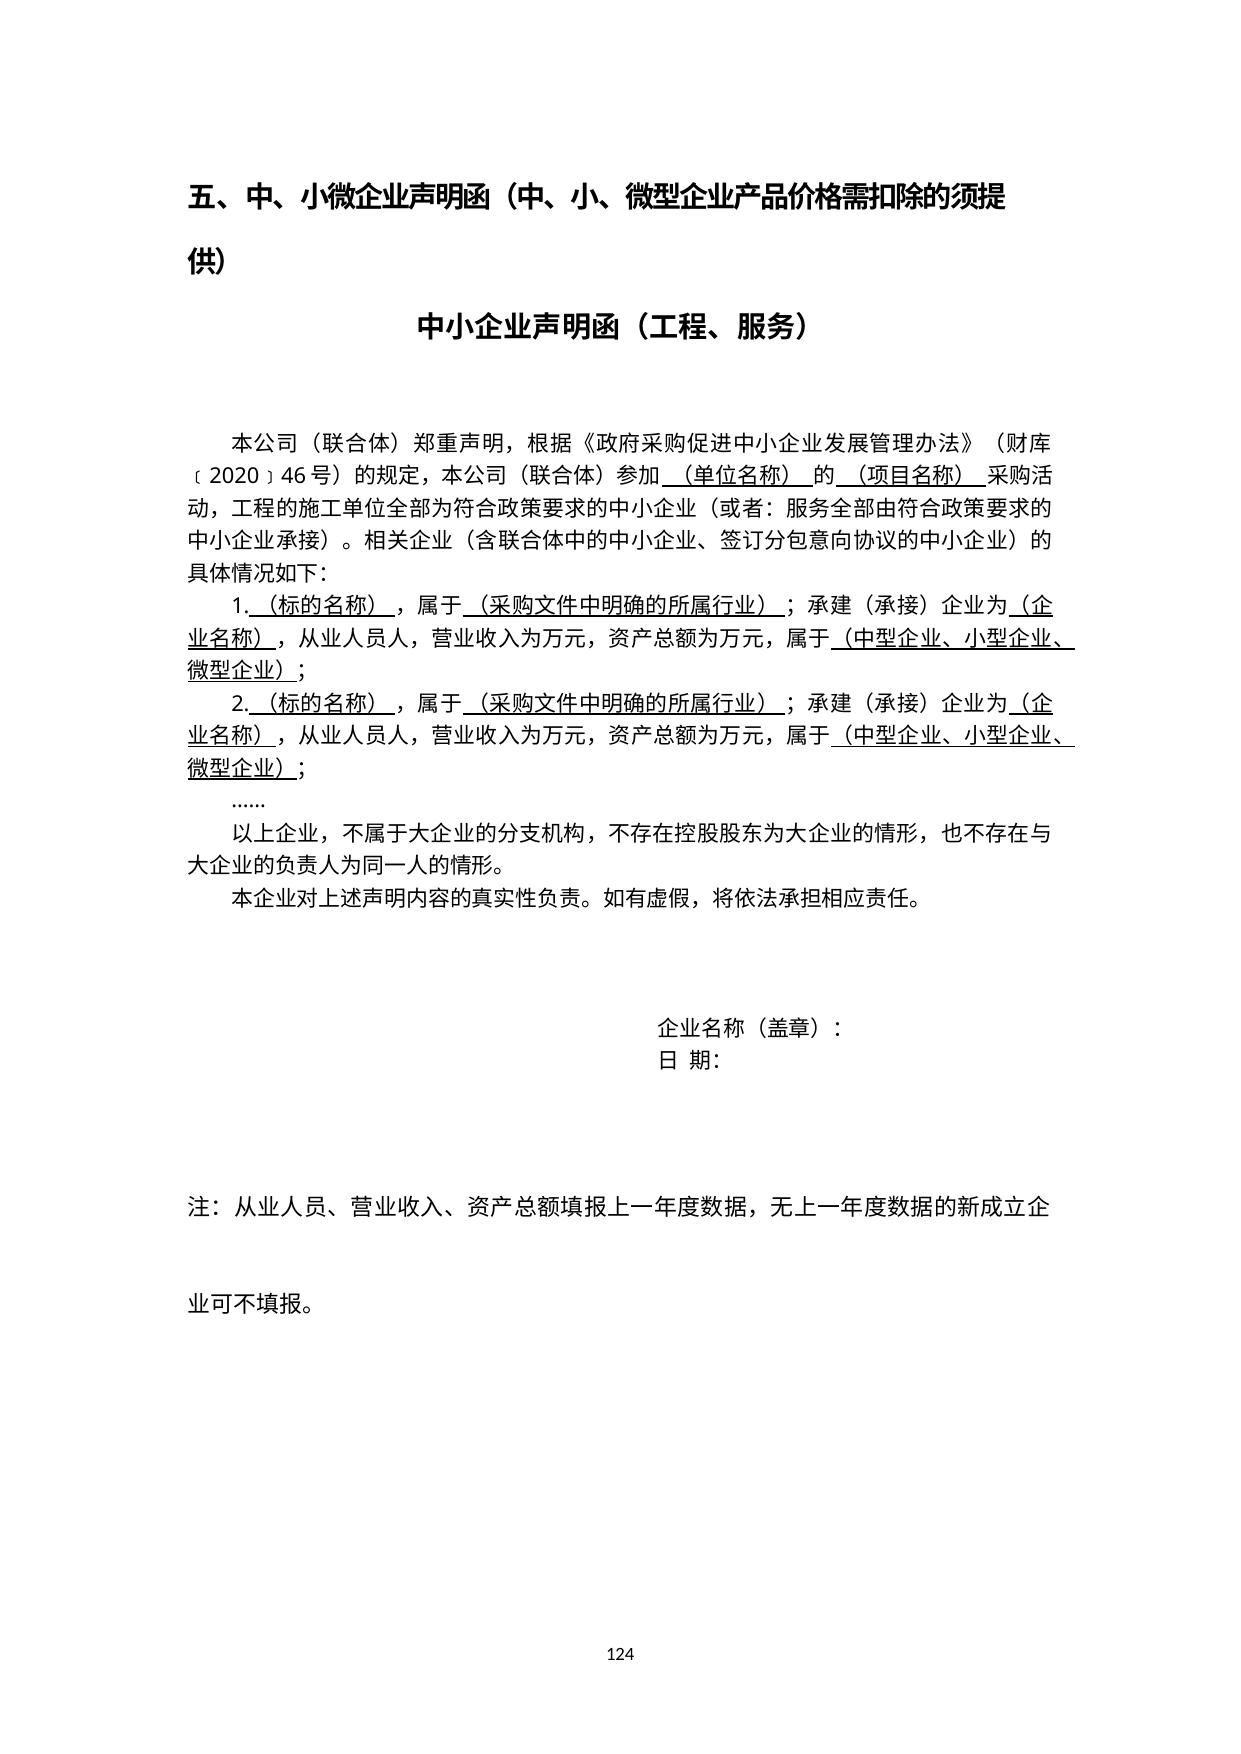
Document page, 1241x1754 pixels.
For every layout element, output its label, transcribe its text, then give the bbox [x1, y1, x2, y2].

text 2. （标的名称） ，属于 （采购文件中明确的所属行业） ；承建（承接）企业为（企业名称），从业人员人，营业收入为万元，资产总额为万元，属于（中型企业、小型企业、微型企业）； [187, 686, 1053, 783]
text 以上企业，不属于大企业的分支机构，不存在控股股东为大企业的情形，也不存在与大企业的负责人为同一人的情形。 [187, 816, 1053, 881]
text 本企业对上述声明内容的真实性负责。如有虚假，将依法承担相应责任。 [187, 881, 1053, 913]
text 1. （标的名称） ，属于 （采购文件中明确的所属行业） ；承建（承接）企业为（企业名称），从业人员人，营业收入为万元，资产总额为万元，属于（中型企业、小型企业、微型企业）； [187, 588, 1053, 686]
text 企业名称（盖章）： [187, 1011, 1053, 1043]
text 本公司（联合体）郑重声明，根据《政府采购促进中小企业发展管理办法》（财库﹝2020﹞46号）的规定，本公司（联合体）参加 （单位名称） 的 （项目名称） 采购活动，工程的施工单位全部为符合政策要求的中小企业（或者：服务全部由符合政策要求的中小企业承接）。相关企业（含联合体中的中小企业、签订分包意向协议的中小企业）的具体情况如下： [187, 426, 1053, 588]
text …… [187, 783, 1053, 816]
text 中小企业声明函（工程、服务） [187, 292, 1053, 357]
text 注：从业人员、营业收入、资产总额填报上一年度数据，无上一年度数据的新成立企业可不填报。 [187, 1173, 1053, 1336]
text 日 期： [187, 1043, 1053, 1076]
text 五、中、小微企业声明函（中、小、微型企业产品价格需扣除的须提供） [187, 162, 1053, 292]
